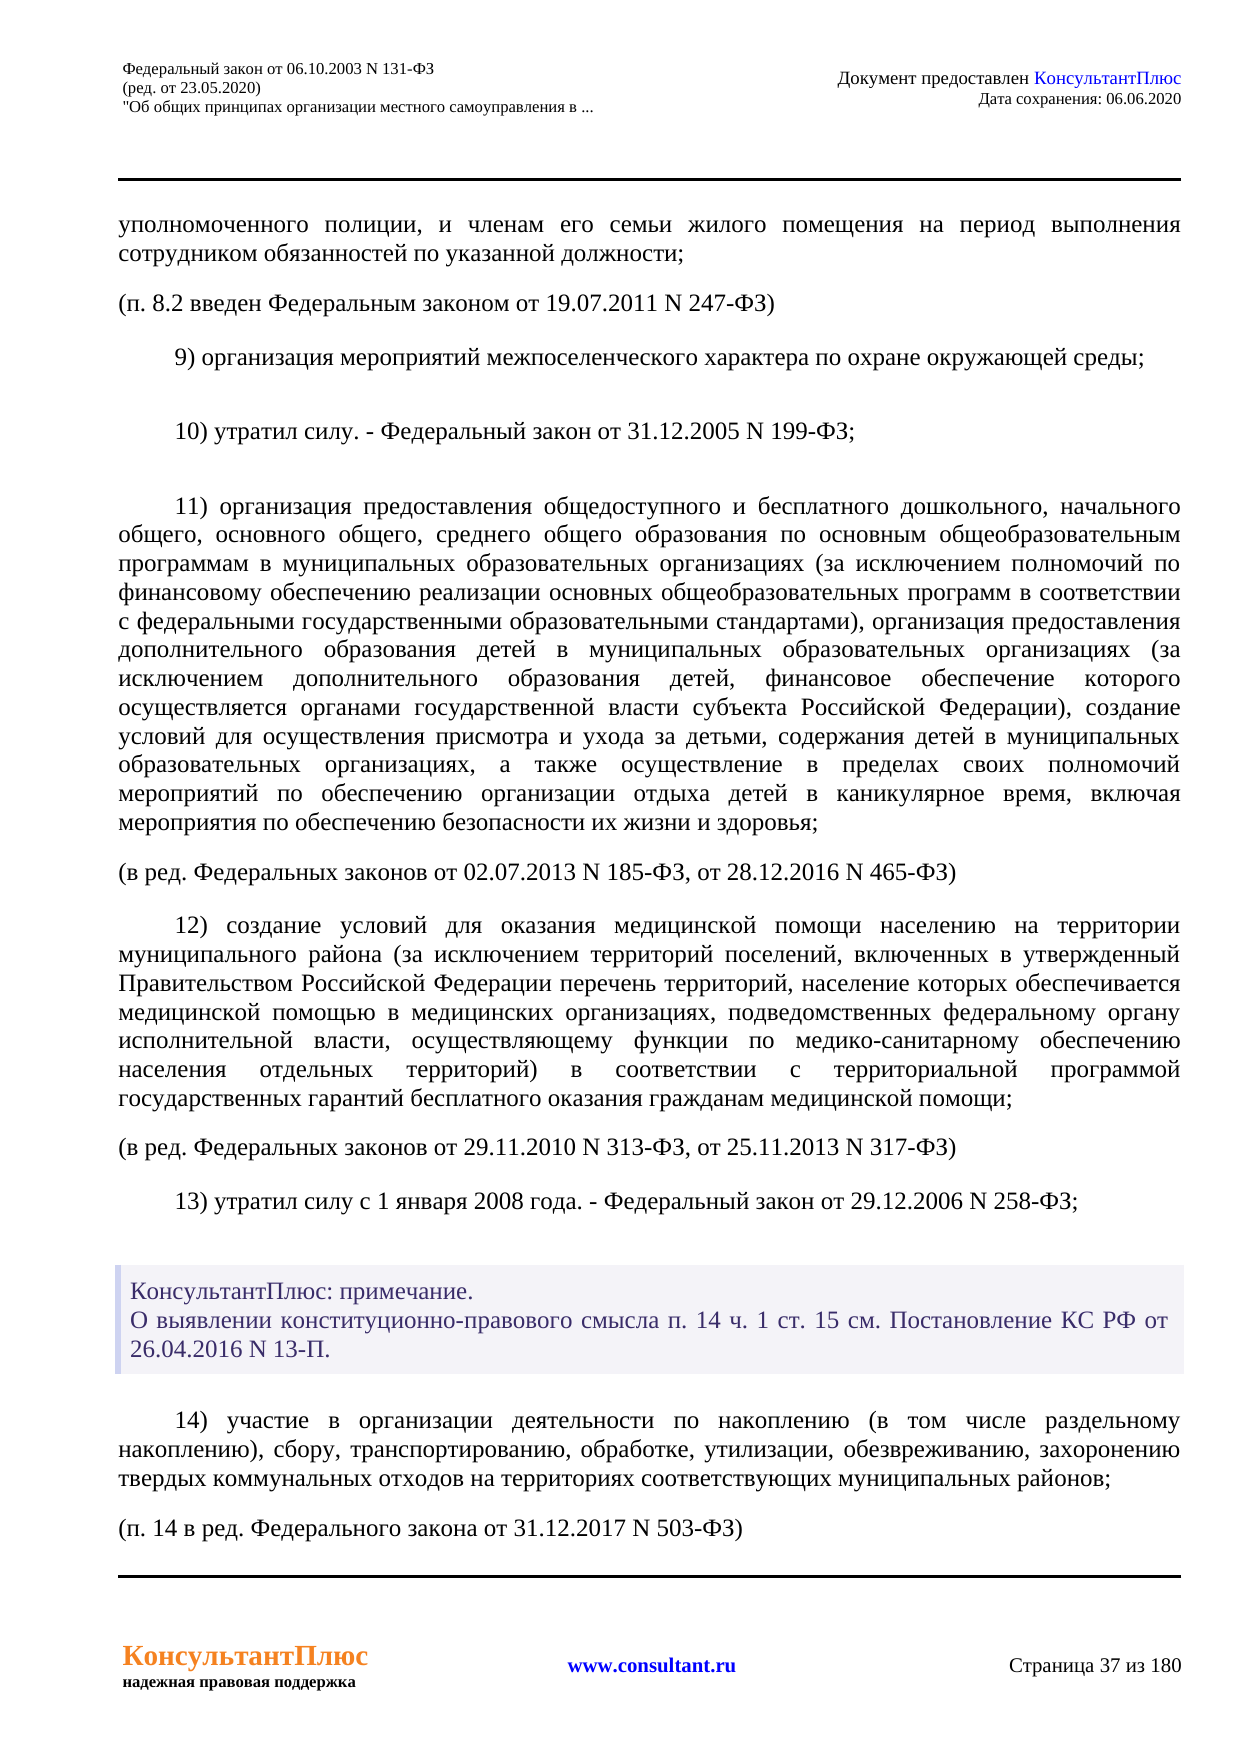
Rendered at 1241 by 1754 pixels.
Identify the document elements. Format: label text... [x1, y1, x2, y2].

text (в ред. Федеральных законов от 29.11.2010 N 313-ФЗ, от 25.11.2013 N 317-ФЗ) [118, 1132, 1181, 1161]
text (п. 8.2 введен Федеральным законом от 19.07.2011 N 247-ФЗ) [118, 288, 1181, 317]
text 10) утратил силу. - Федеральный закон от 31.12.2005 N 199-ФЗ; [118, 416, 1181, 445]
text (п. 14 в ред. Федерального закона от 31.12.2017 N 503-ФЗ) [118, 1513, 1181, 1541]
text 14) участие в организации деятельности по накоплению (в том числе раздельному накоплению), сбору, транспортированию, обработке, утилизации, обезвреживанию, захоронению твердых коммунальных отходов на территориях соответствующих муниципальных районов; [118, 1406, 1181, 1492]
text 13) утратил силу с 1 января 2008 года. - Федеральный закон от 29.12.2006 N 258-ФЗ; [118, 1186, 1181, 1215]
text 9) организация мероприятий межпоселенческого характера по охране окружающей среды; [118, 342, 1181, 370]
table_header КонсультантПлюс: примечание. О выявлении конституционно-правового смысла п. 14 ч. 1 ст. 15 см. Постановление КС РФ от 26.04.2016 N 13-П. [121, 1265, 1178, 1374]
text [118, 209, 1181, 267]
text 11) организация предоставления общедоступного и бесплатного дошкольного, начального общего, основного общего, среднего общего образования по основным общеобразовательным программам в муниципальных образовательных организациях (за исключением полномочий по финансовому обеспечению реализации основных общеобразовательных программ в соответствии с федеральными государственными образовательными стандартами), организация предоставления дополнительного образования детей в муниципальных образовательных организациях (за исключением дополнительного образования детей, финансовое обеспечение которого осуществляется органами государственной власти субъекта Российской Федерации), создание условий для осуществления присмотра и ухода за детьми, содержания детей в муниципальных образовательных организациях, а также осуществление в пределах своих полномочий мероприятий по обеспечению организации отдыха детей в каникулярное время, включая мероприятия по обеспечению безопасности их жизни и здоровья; [118, 491, 1181, 836]
text (в ред. Федеральных законов от 02.07.2013 N 185-ФЗ, от 28.12.2016 N 465-ФЗ) [118, 857, 1181, 885]
text 12) создание условий для оказания медицинской помощи населению на территории муниципального района (за исключением территорий поселений, включенных в утвержденный Правительством Российской Федерации перечень территорий, население которых обеспечивается медицинской помощью в медицинских организациях, подведомственных федеральному органу исполнительной власти, осуществляющему функции по медико-санитарному обеспечению населения отдельных территорий) в соответствии с территориальной программой государственных гарантий бесплатного оказания гражданам медицинской помощи; [118, 910, 1181, 1112]
